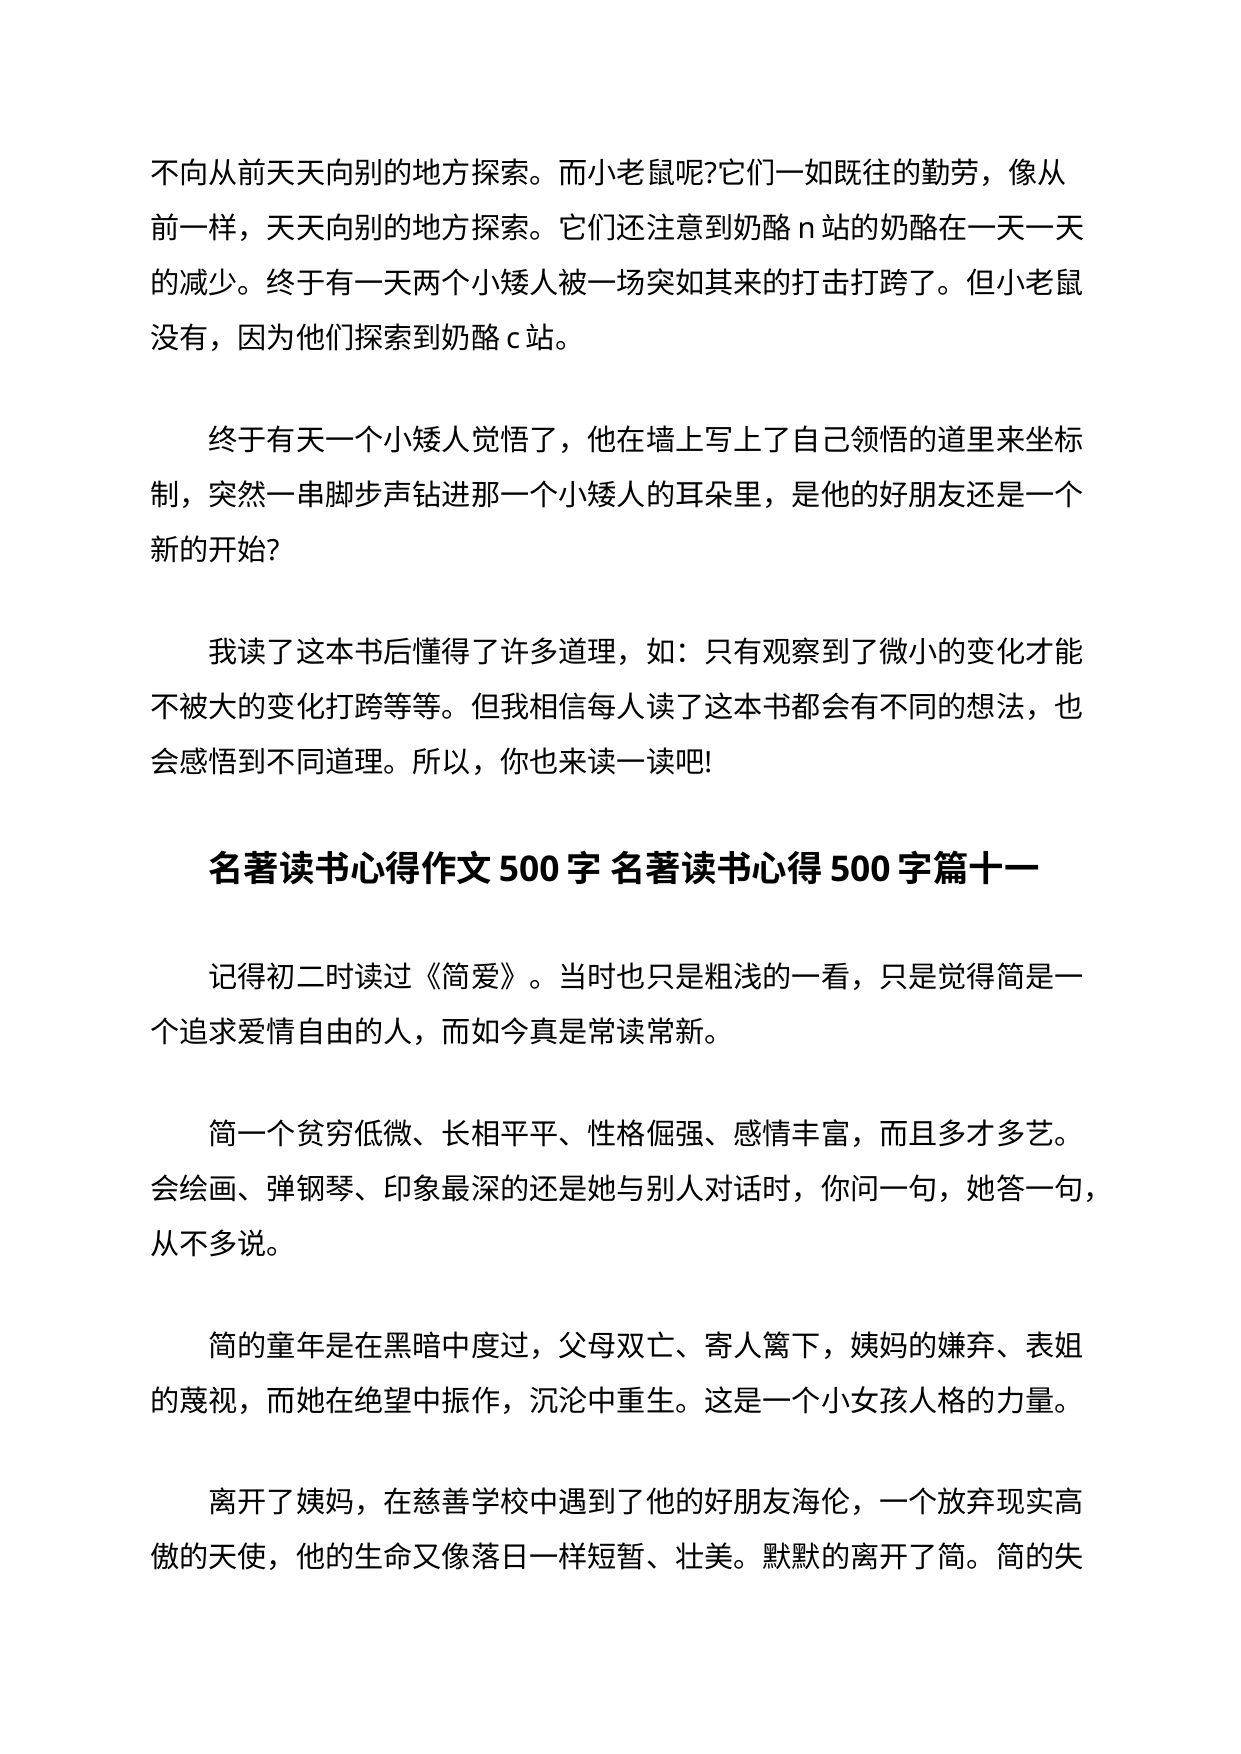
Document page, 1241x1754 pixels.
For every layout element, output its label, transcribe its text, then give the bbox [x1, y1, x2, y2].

text 简的童年是在黑暗中度过，父母双亡、寄人篱下，姨妈的嫌弃、表姐的蔑视，而她在绝望中振作，沉沦中重生。这是一个小女孩人格的力量。 [150, 1322, 1090, 1419]
text 终于有天一个小矮人觉悟了，他在墙上写上了自己领悟的道里来坐标制，突然一串脚步声钻进那一个小矮人的耳朵里，是他的好朋友还是一个新的开始? [150, 417, 1090, 569]
text 简一个贫穷低微、长相平平、性格倔强、感情丰富，而且多才多艺。会绘画、弹钢琴、印象最深的还是她与别人对话时，你问一句，她答一句，从不多说。 [150, 1111, 1090, 1263]
text 记得初二时读过《简爱》。当时也只是粗浅的一看，只是觉得简是一个追求爱情自由的人，而如今真是常读常新。 [150, 954, 1090, 1051]
text 我读了这本书后懂得了许多道理，如：只有观察到了微小的变化才能不被大的变化打跨等等。但我相信每人读了这本书都会有不同的想法，也会感悟到不同道理。所以，你也来读一读吧! [150, 629, 1090, 781]
text 名著读书心得作文500字 名著读书心得500字篇十一 [150, 840, 1090, 892]
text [150, 1479, 1090, 1576]
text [150, 150, 1090, 357]
